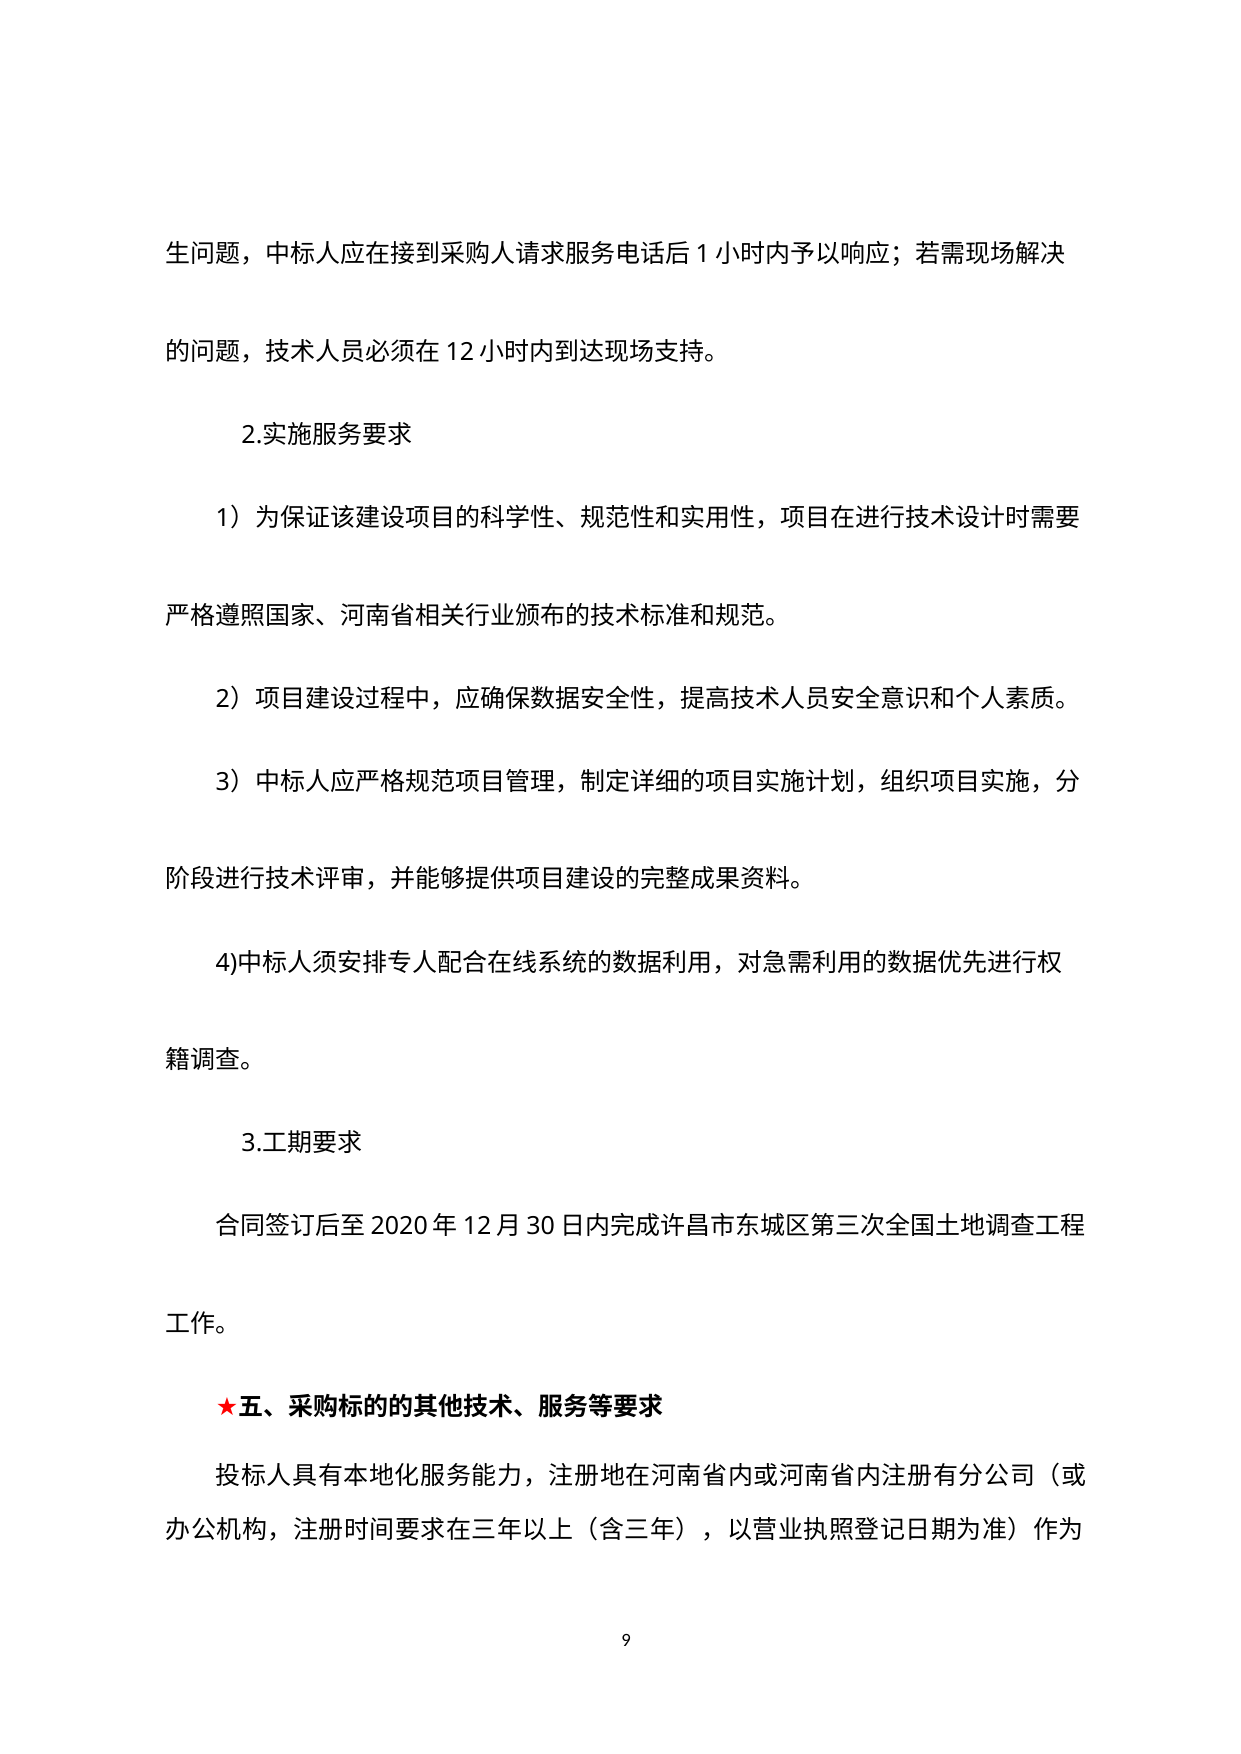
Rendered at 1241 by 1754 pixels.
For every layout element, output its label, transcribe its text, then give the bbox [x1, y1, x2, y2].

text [165, 219, 1087, 382]
text 1）为保证该建设项目的科学性、规范性和实用性，项目在进行技术设计时需要严格遵照国家、河南省相关行业颁布的技术标准和规范。 [165, 483, 1087, 646]
text 合同签订后至2020年12月30日内完成许昌市东城区第三次全国土地调查工程工作。 [165, 1191, 1087, 1354]
text 2）项目建设过程中，应确保数据安全性，提高技术人员安全意识和个人素质。 [165, 664, 1087, 729]
text ★五、采购标的的其他技术、服务等要求 [165, 1372, 1087, 1437]
text 2.实施服务要求 [165, 400, 1087, 465]
text 3.工期要求 [165, 1108, 1087, 1173]
text 4)中标人须安排专人配合在线系统的数据利用，对急需利用的数据优先进行权籍调查。 [165, 928, 1087, 1090]
text 3）中标人应严格规范项目管理，制定详细的项目实施计划，组织项目实施，分阶段进行技术评审，并能够提供项目建设的完整成果资料。 [165, 747, 1087, 909]
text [165, 1455, 1087, 1546]
